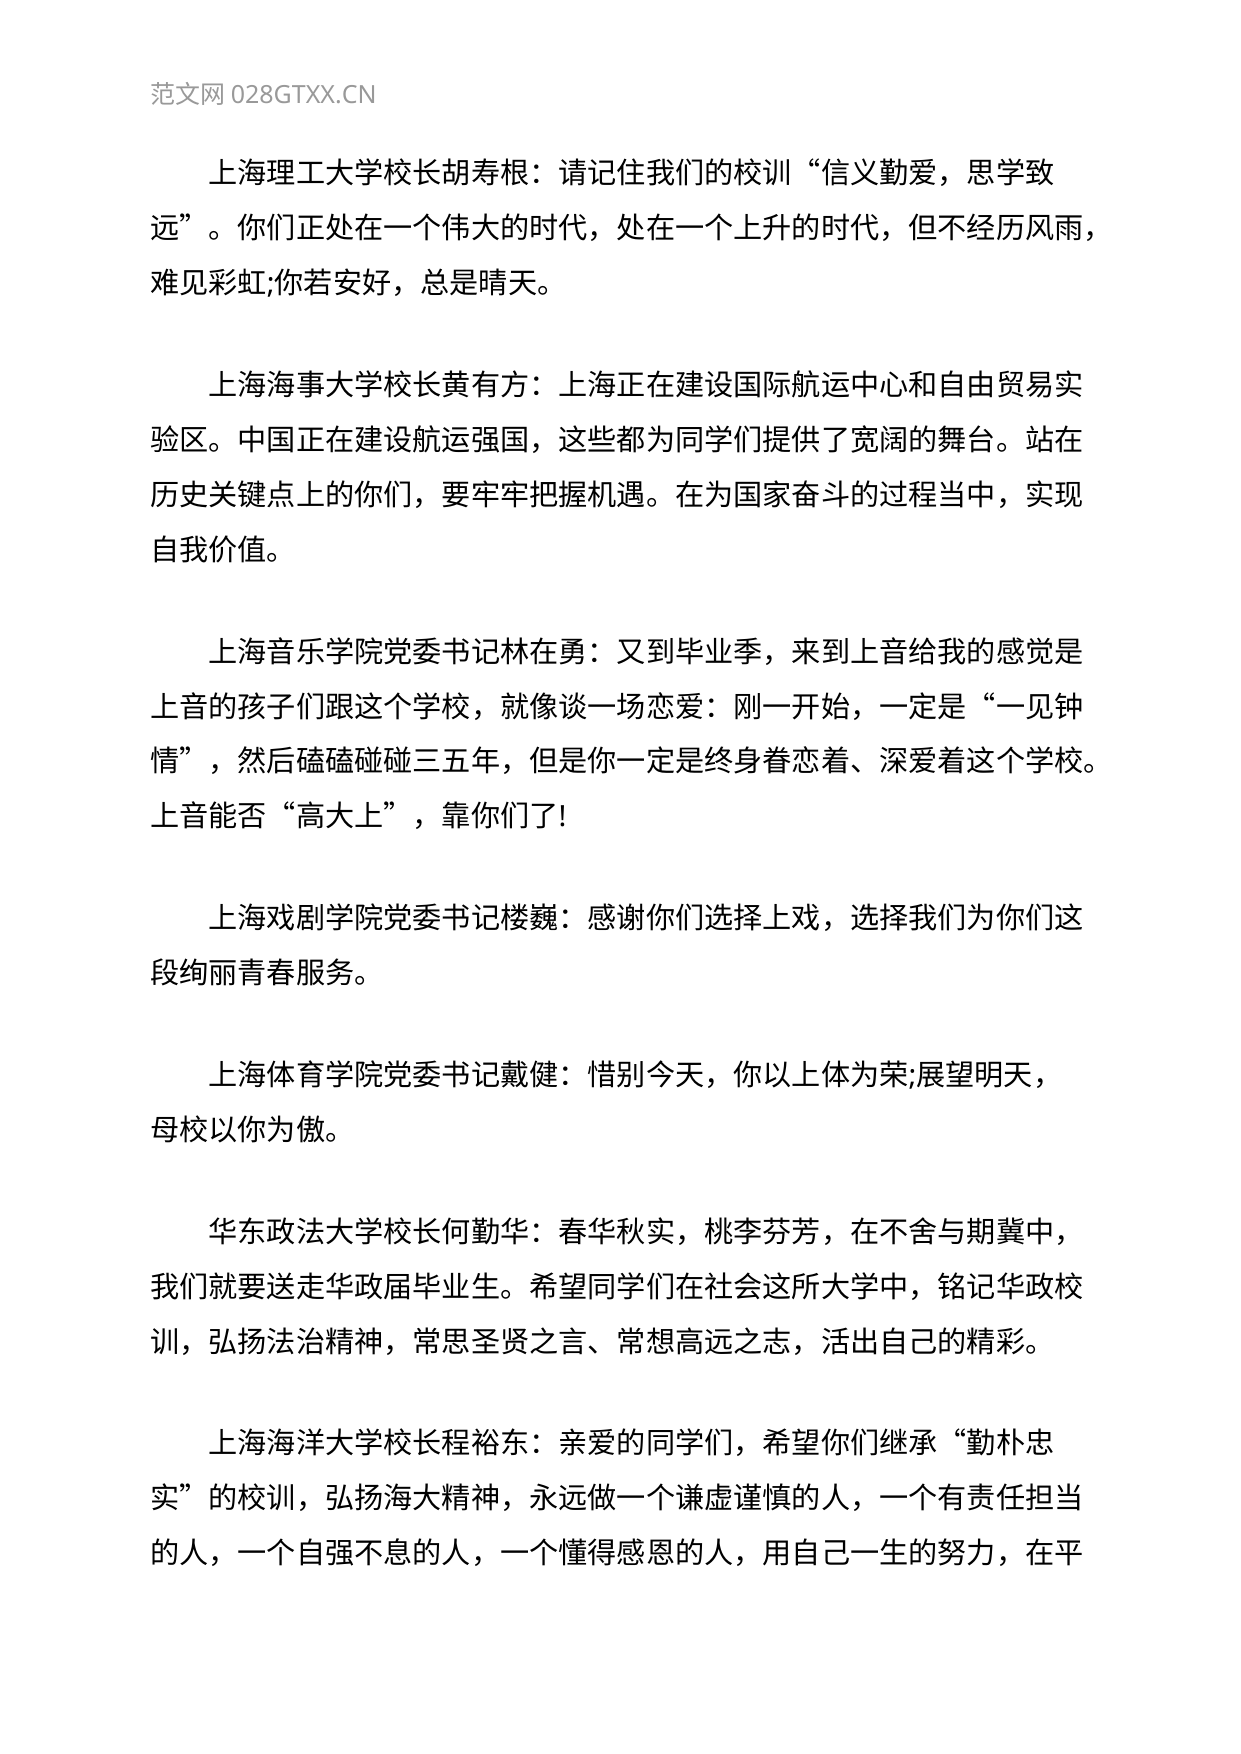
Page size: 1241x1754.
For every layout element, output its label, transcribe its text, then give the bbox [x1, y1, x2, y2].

text 上海音乐学院党委书记林在勇：又到毕业季，来到上音给我的感觉是上音的孩子们跟这个学校，就像谈一场恋爱：刚一开始，一定是“一见钟情”，然后磕磕碰碰三五年，但是你一定是终身眷恋着、深爱着这个学校。上音能否“高大上”，靠你们了! [150, 628, 1090, 835]
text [150, 1420, 1090, 1572]
text 上海体育学院党委书记戴健：惜别今天，你以上体为荣;展望明天，母校以你为傲。 [150, 1052, 1090, 1149]
text 上海理工大学校长胡寿根：请记住我们的校训“信义勤爱，思学致远”。你们正处在一个伟大的时代，处在一个上升的时代，但不经历风雨，难见彩虹;你若安好，总是晴天。 [150, 150, 1090, 302]
text 华东政法大学校长何勤华：春华秋实，桃李芬芳，在不舍与期冀中，我们就要送走华政届毕业生。希望同学们在社会这所大学中，铭记华政校训，弘扬法治精神，常思圣贤之言、常想高远之志，活出自己的精彩。 [150, 1208, 1090, 1360]
text 上海戏剧学院党委书记楼巍：感谢你们选择上戏，选择我们为你们这段绚丽青春服务。 [150, 895, 1090, 992]
text 上海海事大学校长黄有方：上海正在建设国际航运中心和自由贸易实验区。中国正在建设航运强国，这些都为同学们提供了宽阔的舞台。站在历史关键点上的你们，要牢牢把握机遇。在为国家奋斗的过程当中，实现自我价值。 [150, 362, 1090, 569]
